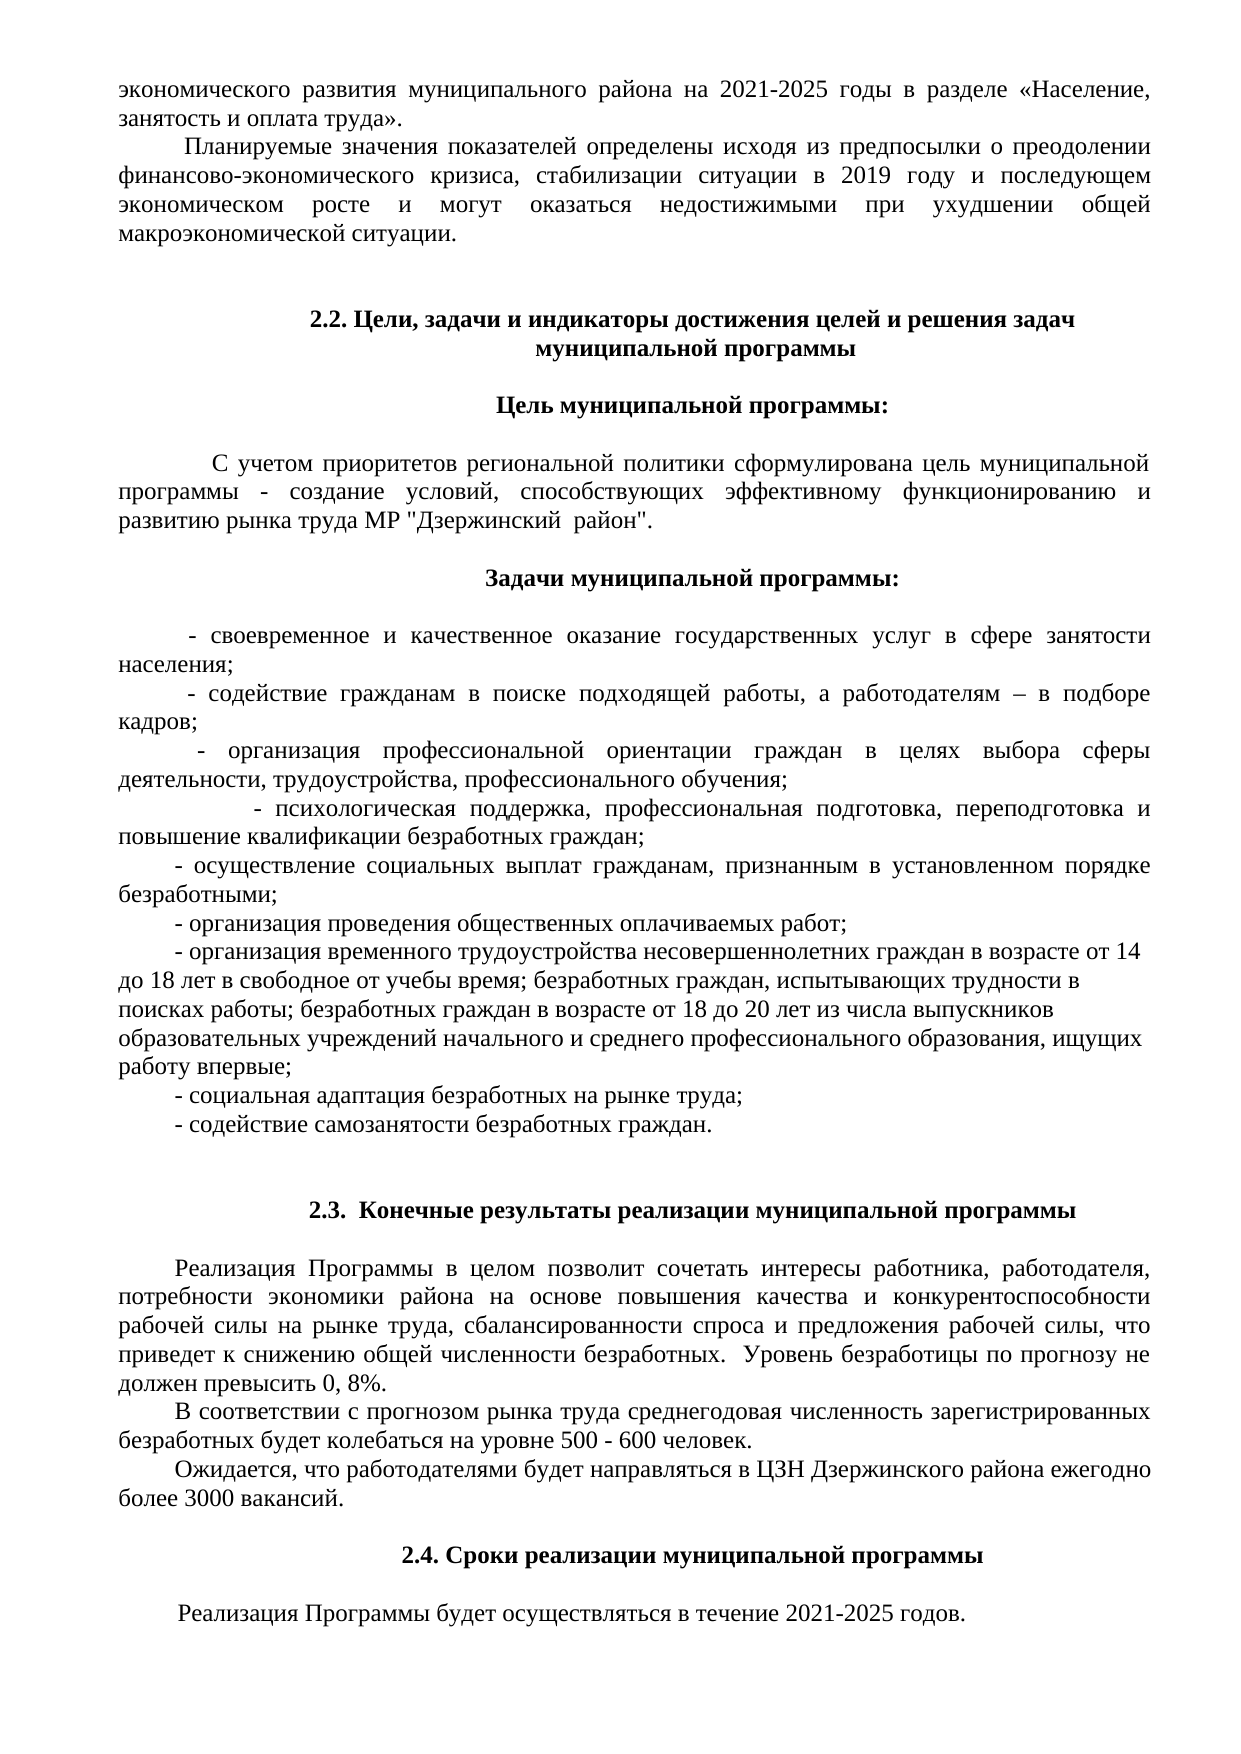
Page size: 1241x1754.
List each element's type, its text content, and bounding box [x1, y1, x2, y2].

text - содействие самозанятости безработных граждан. [118, 1109, 1152, 1138]
text - содействие гражданам в поиске подходящей работы, а работодателям – в подборе кадров; [118, 678, 1152, 735]
text - своевременное и качественное оказание государственных услуг в сфере занятости населения; [118, 620, 1152, 678]
text С учетом приоритетов региональной политики сформулирована цель муниципальной программы - создание условий, способствующих эффективному функционированию и развитию рынка труда МР "Дзержинский район". [118, 448, 1152, 534]
text 2.2. Цели, задачи и индикаторы достижения целей и решения задач [177, 304, 1152, 333]
text муниципальной программы [177, 333, 1152, 361]
text Ожидается, что работодателями будет направляться в ЦЗН Дзержинского района ежегодно более 3000 вакансий. [118, 1454, 1152, 1511]
text В соответствии с прогнозом рынка труда среднегодовая численность зарегистрированных безработных будет колебаться на уровне 500 - 600 человек. [118, 1396, 1152, 1454]
text 2.3. Конечные результаты реализации муниципальной программы [177, 1195, 1152, 1224]
text - психологическая поддержка, профессиональная подготовка, переподготовка и повышение квалификации безработных граждан; [118, 793, 1152, 850]
text Реализация Программы в целом позволит сочетать интересы работника, работодателя, потребности экономики района на основе повышения качества и конкурентоспособности рабочей силы на рынке труда, сбалансированности спроса и предложения рабочей силы, что приведет к снижению общей численности безработных. Уровень безработицы по прогнозу не должен превысить 0, 8%. [118, 1253, 1152, 1396]
text Цель муниципальной программы: [177, 390, 1152, 419]
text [118, 74, 1152, 131]
text Реализация Программы будет осуществляться в течение 2021-2025 годов. [118, 1598, 1152, 1626]
text - организация проведения общественных оплачиваемых работ; [118, 908, 1152, 936]
text Задачи муниципальной программы: [177, 563, 1152, 591]
text - осуществление социальных выплат гражданам, признанным в установленном порядке безработными; [118, 850, 1152, 908]
text 2.4. Сроки реализации муниципальной программы [177, 1540, 1152, 1569]
text Планируемые значения показателей определены исходя из предпосылки о преодолении финансово-экономического кризиса, стабилизации ситуации в 2019 году и последующем экономическом росте и могут оказаться недостижимыми при ухудшении общей макроэкономической ситуации. [118, 131, 1152, 246]
text - организация профессиональной ориентации граждан в целях выбора сферы деятельности, трудоустройства, профессионального обучения; [118, 735, 1152, 793]
text - организация временного трудоустройства несовершеннолетних граждан в возрасте от 14 до 18 лет в свободное от учебы время; безработных граждан, испытывающих трудности в поисках работы; безработных граждан в возрасте от 18 до 20 лет из числа выпускников образовательных учреждений начального и среднего профессионального образования, ищущих работу впервые; - социальная адаптация безработных на рынке труда; [118, 936, 1152, 1109]
